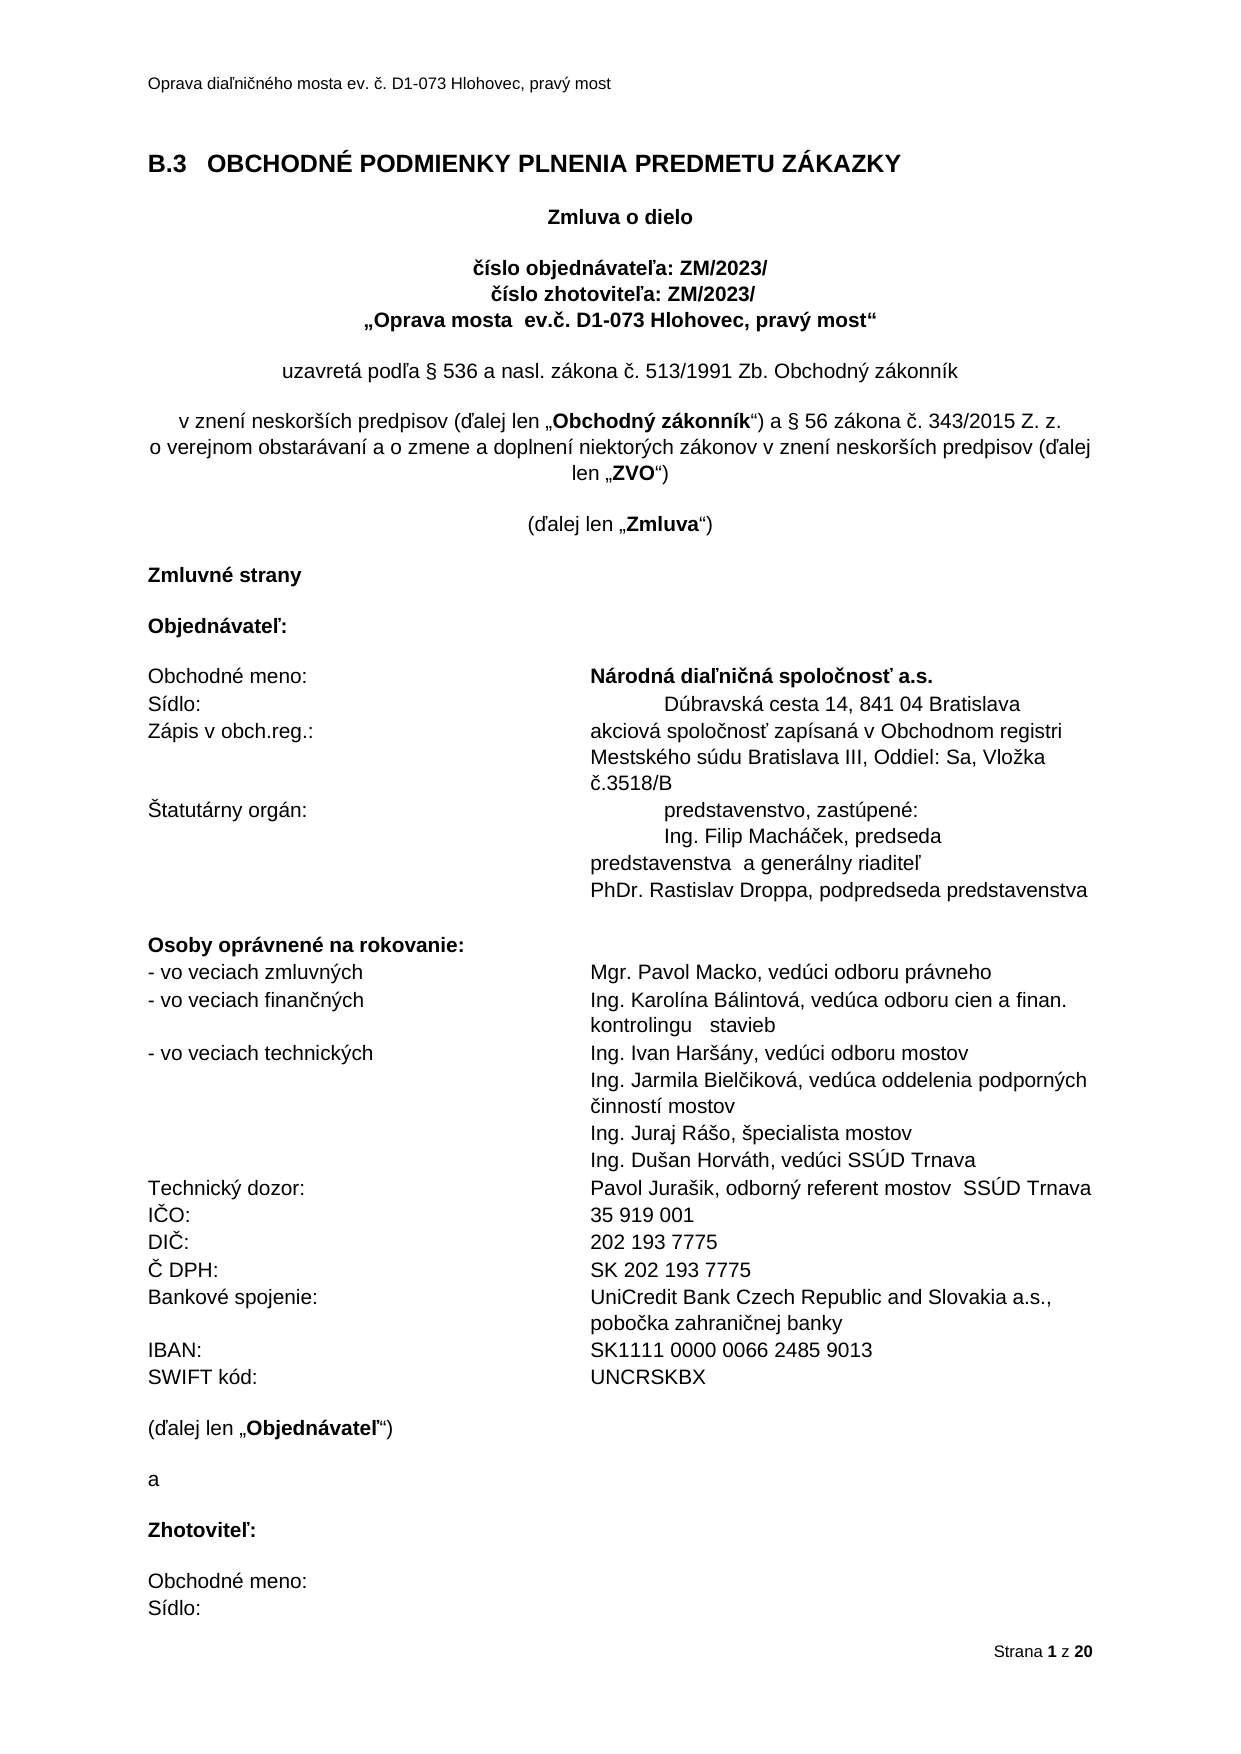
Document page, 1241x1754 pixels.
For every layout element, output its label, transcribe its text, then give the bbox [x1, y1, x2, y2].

text a [148, 1467, 1092, 1491]
text SWIFT kód: UNCRSKBX [148, 1365, 1092, 1389]
text „Oprava mosta ev.č. D1-073 Hlohovec, pravý most“ [148, 308, 1092, 332]
text Bankové spojenie: UniCredit Bank Czech Republic and Slovakia a.s., pobočka zahraničnej banky [148, 1285, 1092, 1334]
text Zhotoviteľ: [148, 1518, 1092, 1542]
text Ing. Juraj Rášo, špecialista mostov [546, 1121, 1092, 1145]
text (ďalej len „Objednávateľ“) [148, 1416, 1092, 1440]
text Sídlo: Dúbravská cesta 14, 841 04 Bratislava [148, 692, 1092, 716]
text Č DPH: SK 202 193 7775 [148, 1257, 1092, 1281]
text Ing. Dušan Horváth, vedúci SSÚD Trnava [546, 1148, 1092, 1172]
text predstavenstva a generálny riaditeľ [576, 851, 1092, 875]
text v znení neskorších predpisov (ďalej len „Obchodný zákonník“) a § 56 zákona č. 343/2015 Z. z. o verejnom obstarávaní a o zmene a doplnení niektorých zákonov v znení neskorších predpisov (ďalej len „ZVO“) [148, 409, 1092, 485]
text Zmluva o dielo [148, 205, 1092, 229]
text Zmluvné strany [148, 563, 1092, 587]
text - vo veciach zmluvných Mgr. Pavol Macko, vedúci odboru právneho [148, 960, 1092, 984]
text Technický dozor: Pavol Jurašik, odborný referent mostov SSÚD Trnava [148, 1176, 1092, 1199]
text DIČ: 202 193 7775 [148, 1230, 1092, 1254]
text IBAN: SK1111 0000 0066 2485 9013 [148, 1338, 1092, 1362]
text (ďalej len „Zmluva“) [148, 512, 1092, 536]
text IČO: 35 919 001 [148, 1203, 1092, 1227]
text PhDr. Rastislav Droppa, podpredseda predstavenstva [473, 878, 1092, 902]
text Osoby oprávnené na rokovanie: [148, 933, 1092, 957]
text - vo veciach finančných Ing. Karolína Bálintová, vedúca odboru cien a finan. kontrolingu stavieb [148, 987, 1092, 1037]
text číslo objednávateľa: ZM/2023/ číslo zhotoviteľa: ZM/2023/ [148, 256, 1092, 306]
text Objednávateľ: [148, 613, 1092, 637]
text Ing. Jarmila Bielčiková, vedúca oddelenia podporných činností mostov [590, 1068, 1092, 1118]
text Zápis v obch.reg.: akciová spoločnosť zapísaná v Obchodnom registri Mestského súdu Bratislava III, Oddiel: Sa, Vložka č.3518/B [148, 719, 1092, 794]
text uzavretá podľa § 536 a nasl. zákona č. 513/1991 Zb. Obchodný zákonník [148, 358, 1092, 382]
text - vo veciach technických Ing. Ivan Haršány, vedúci odboru mostov [148, 1041, 1092, 1064]
text Obchodné meno: Národná diaľničná spoločnosť a.s. [148, 664, 1092, 688]
text Obchodné meno: [148, 1568, 1092, 1592]
text B.3 OBCHODNÉ PODMIENKY PLNENIA PREDMETU ZÁKAZKY [148, 149, 1092, 178]
text Sídlo: [148, 1596, 1092, 1620]
text Štatutárny orgán: predstavenstvo, zastúpené: Ing. Filip Macháček, predseda [148, 798, 1092, 848]
